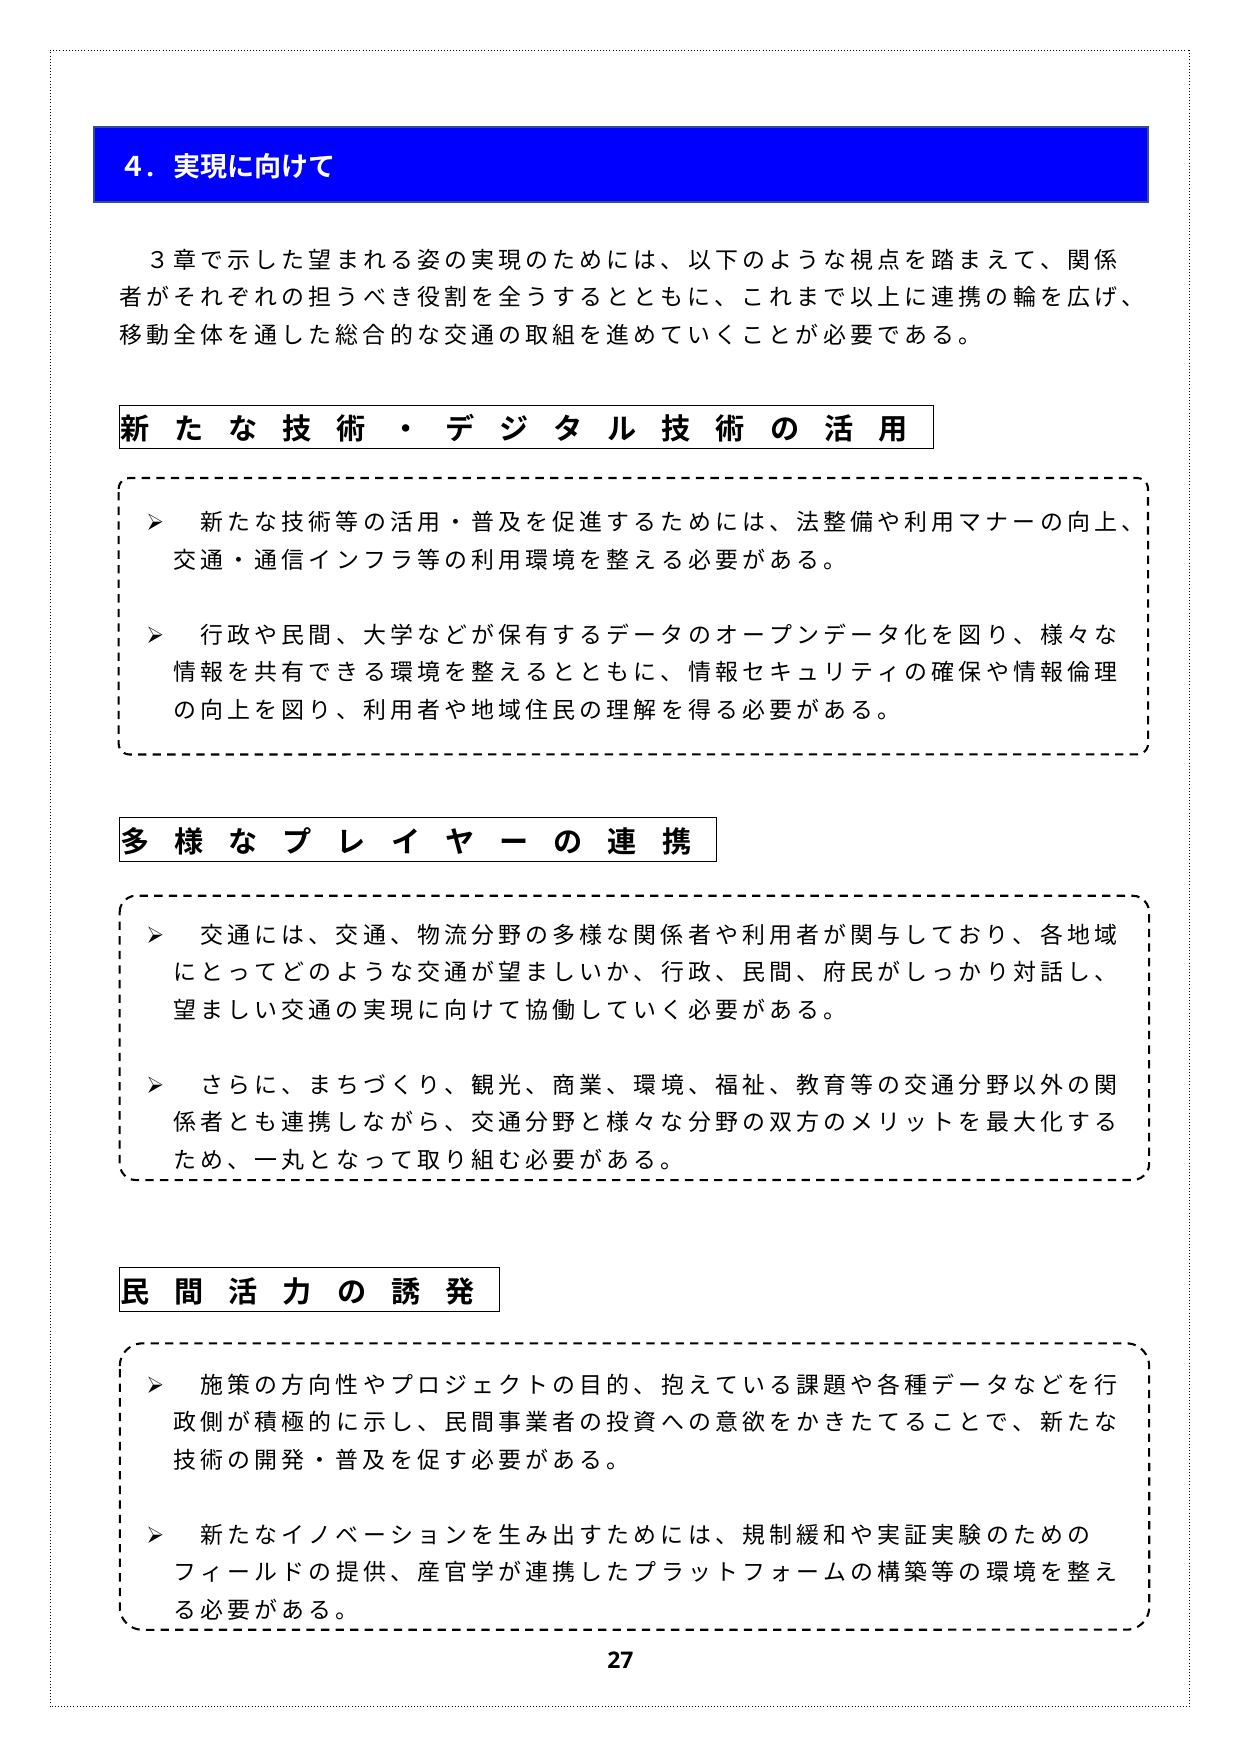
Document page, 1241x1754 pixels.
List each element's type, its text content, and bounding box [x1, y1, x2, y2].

list 施策の方向性やプロジェクトの目的、抱えている課題や各種データなどを行政側が積極的に示し、民間事業者の投資への意欲をかきたてることで、新たな技術の開発・普及を促す必要がある。 [144, 1364, 1121, 1477]
list さらに、まちづくり、観光、商業、環境、福祉、教育等の交通分野以外の関係者とも連携しながら、交通分野と様々な分野の双方のメリットを最大化するため、一丸となって取り組む必要がある。 [144, 1064, 1121, 1177]
text 多様なプレイヤーの連携 [119, 802, 1121, 877]
text ３章で示した望まれる姿の実現のためには、以下のような視点を踏まえて、関係者がそれぞれの担うべき役割を全うするとともに、これまで以上に連携の輪を広げ、移動全体を通した総合的な交通の取組を進めていくことが必要である。 [119, 239, 1121, 352]
text 新たな技術・デジタル技術の活用 [119, 389, 1121, 464]
list 新たな技術等の活用・普及を促進するためには、法整備や利用マナーの向上、交通・通信インフラ等の利用環境を整える必要がある。 [144, 502, 1121, 577]
list 新たなイノベーションを生み出すためには、規制緩和や実証実験のためのフィールドの提供、産官学が連携したプラットフォームの構築等の環境を整える必要がある。 [144, 1514, 1121, 1627]
list 行政や民間、大学などが保有するデータのオープンデータ化を図り、様々な情報を共有できる環境を整えるとともに、情報セキュリティの確保や情報倫理の向上を図り、利用者や地域住民の理解を得る必要がある。 [144, 614, 1121, 727]
subtitle 実現に向けて [119, 127, 1121, 202]
text 民間活力の誘発 [119, 1252, 1121, 1327]
list 交通には、交通、物流分野の多様な関係者や利用者が関与しており、各地域にとってどのような交通が望ましいか、行政、民間、府民がしっかり対話し、望ましい交通の実現に向けて協働していく必要がある。 [144, 914, 1121, 1027]
